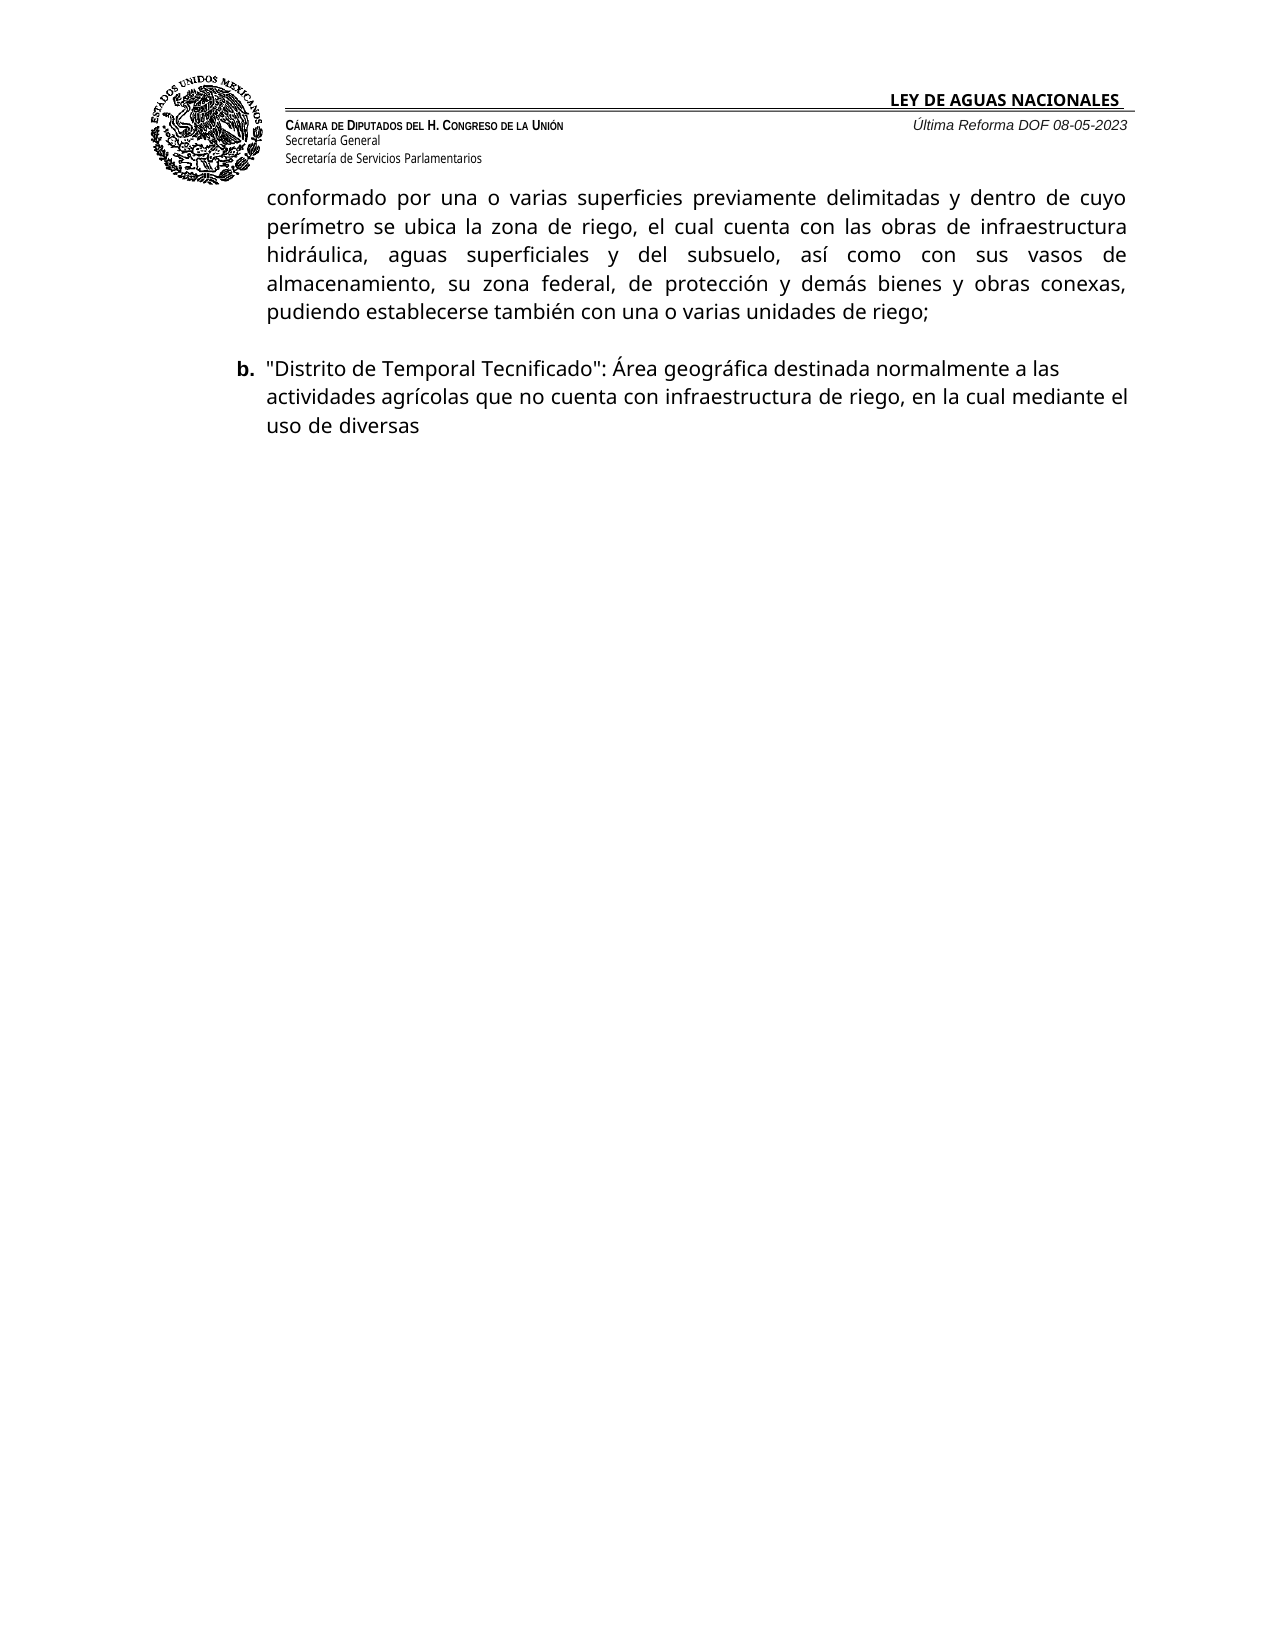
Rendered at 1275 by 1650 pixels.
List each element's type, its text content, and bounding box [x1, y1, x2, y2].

picture [150, 75, 263, 185]
text b. "Distrito de Temporal Tecnificado": Área geográfica destinada normalmente a las actividades agrícolas que no cuenta con infraestructura de riego, en la cual mediante el uso de diversas [236, 354, 1128, 439]
